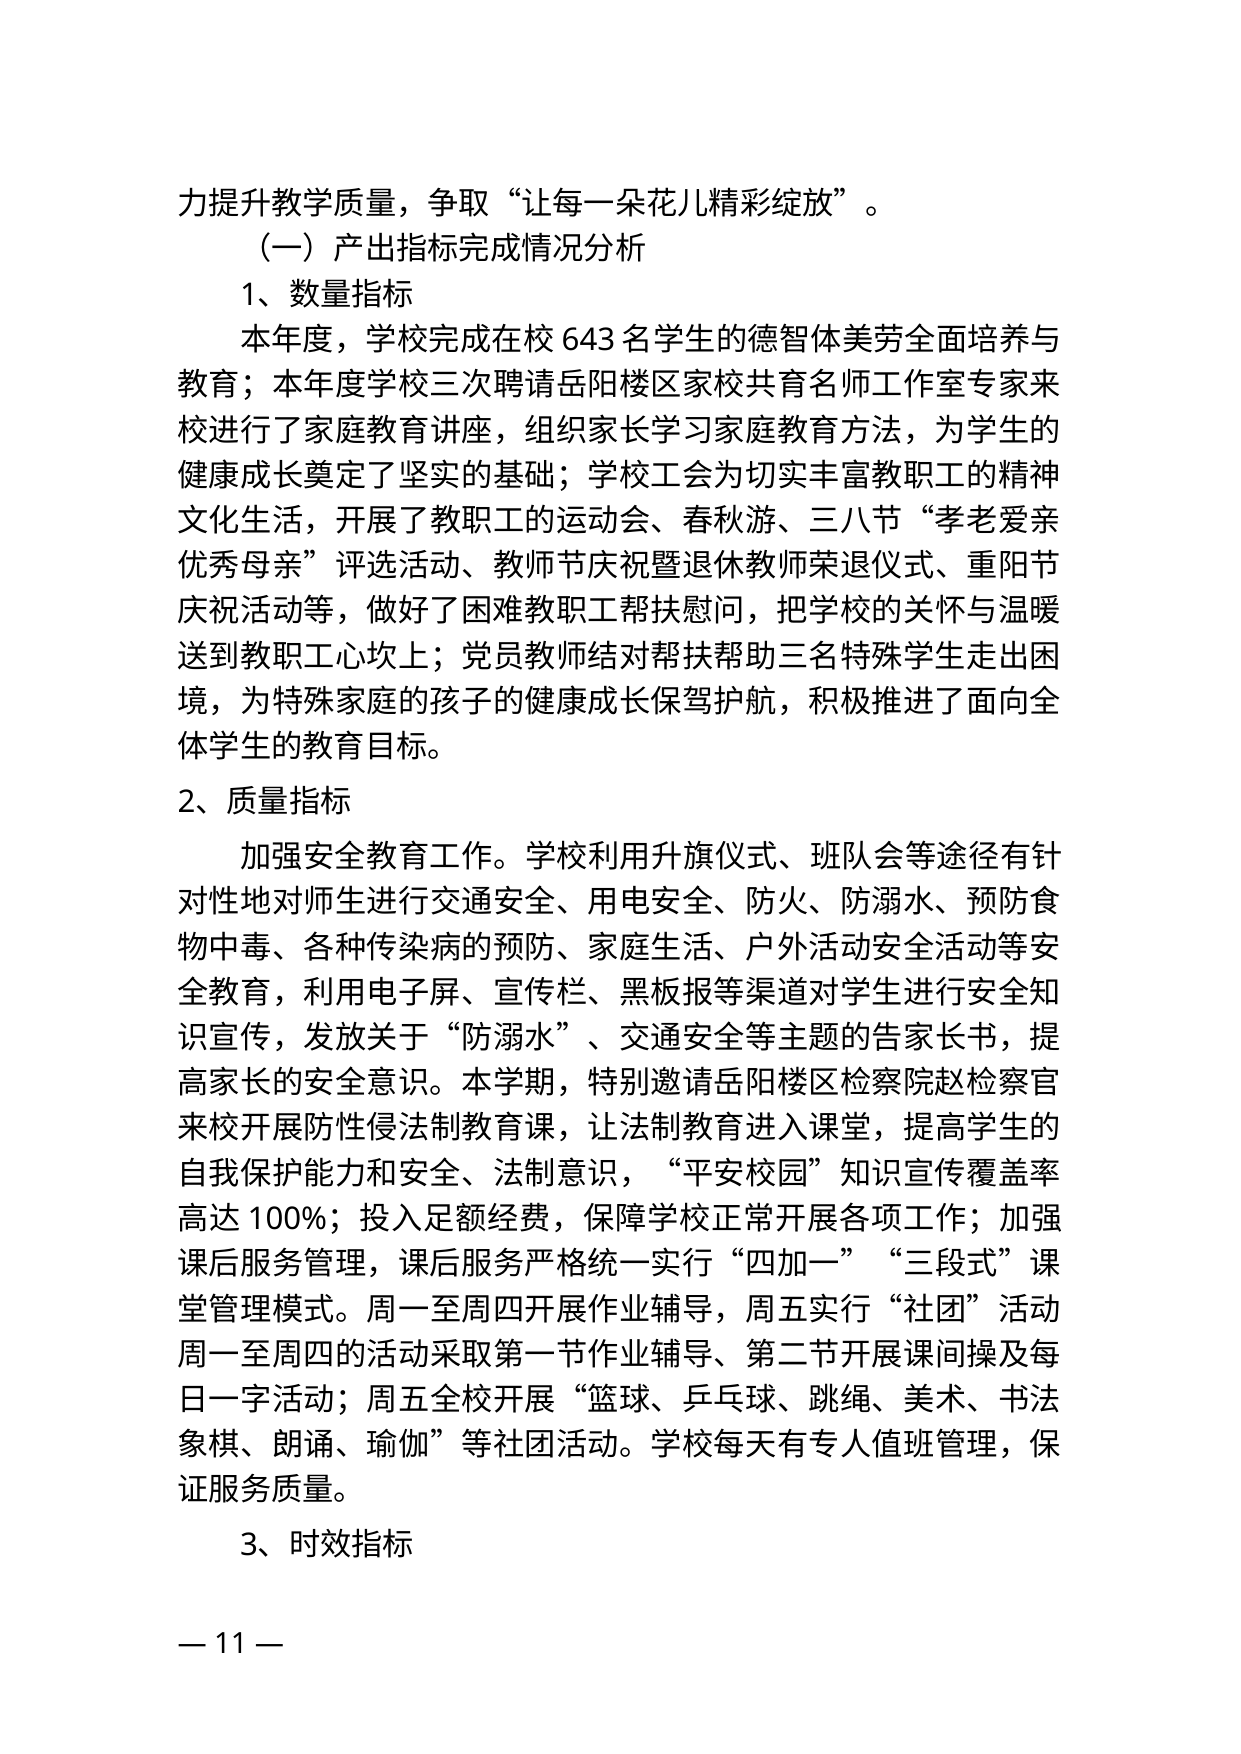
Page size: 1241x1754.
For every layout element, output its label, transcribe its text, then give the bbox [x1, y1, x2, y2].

text （一）产出指标完成情况分析 [177, 223, 1063, 269]
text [177, 178, 1063, 223]
text 1、数量指标 [177, 269, 1063, 314]
list 质量指标 [177, 766, 1063, 831]
list 时效指标 [177, 1510, 1063, 1575]
text 本年度，学校完成在校643名学生的德智体美劳全面培养与教育；本年度学校三次聘请岳阳楼区家校共育名师工作室专家来校进行了家庭教育讲座，组织家长学习家庭教育方法，为学生的健康成长奠定了坚实的基础；学校工会为切实丰富教职工的精神文化生活，开展了教职工的运动会、春秋游、三八节“孝老爱亲、优秀母亲”评选活动、教师节庆祝暨退休教师荣退仪式、重阳节庆祝活动等，做好了困难教职工帮扶慰问，把学校的关怀与温暖送到教职工心坎上；党员教师结对帮扶帮助三名特殊学生走出困境，为特殊家庭的孩子的健康成长保驾护航，积极推进了面向全体学生的教育目标。 [177, 314, 1063, 766]
text 加强安全教育工作。学校利用升旗仪式、班队会等途径有针对性地对师生进行交通安全、用电安全、防火、防溺水、预防食物中毒、各种传染病的预防、家庭生活、户外活动安全活动等安全教育，利用电子屏、宣传栏、黑板报等渠道对学生进行安全知识宣传，发放关于“防溺水”、交通安全等主题的告家长书，提高家长的安全意识。本学期，特别邀请岳阳楼区检察院赵检察官来校开展防性侵法制教育课，让法制教育进入课堂，提高学生的自我保护能力和安全、法制意识，“平安校园”知识宣传覆盖率高达100%；投入足额经费，保障学校正常开展各项工作；加强课后服务管理，课后服务严格统一实行“四加一”“三段式”课堂管理模式。周一至周四开展作业辅导，周五实行“社团”活动。周一至周四的活动采取第一节作业辅导、第二节开展课间操及每日一字活动；周五全校开展“篮球、乒乓球、跳绳、美术、书法、象棋、朗诵、瑜伽”等社团活动。学校每天有专人值班管理，保证服务质量。 [177, 831, 1063, 1510]
